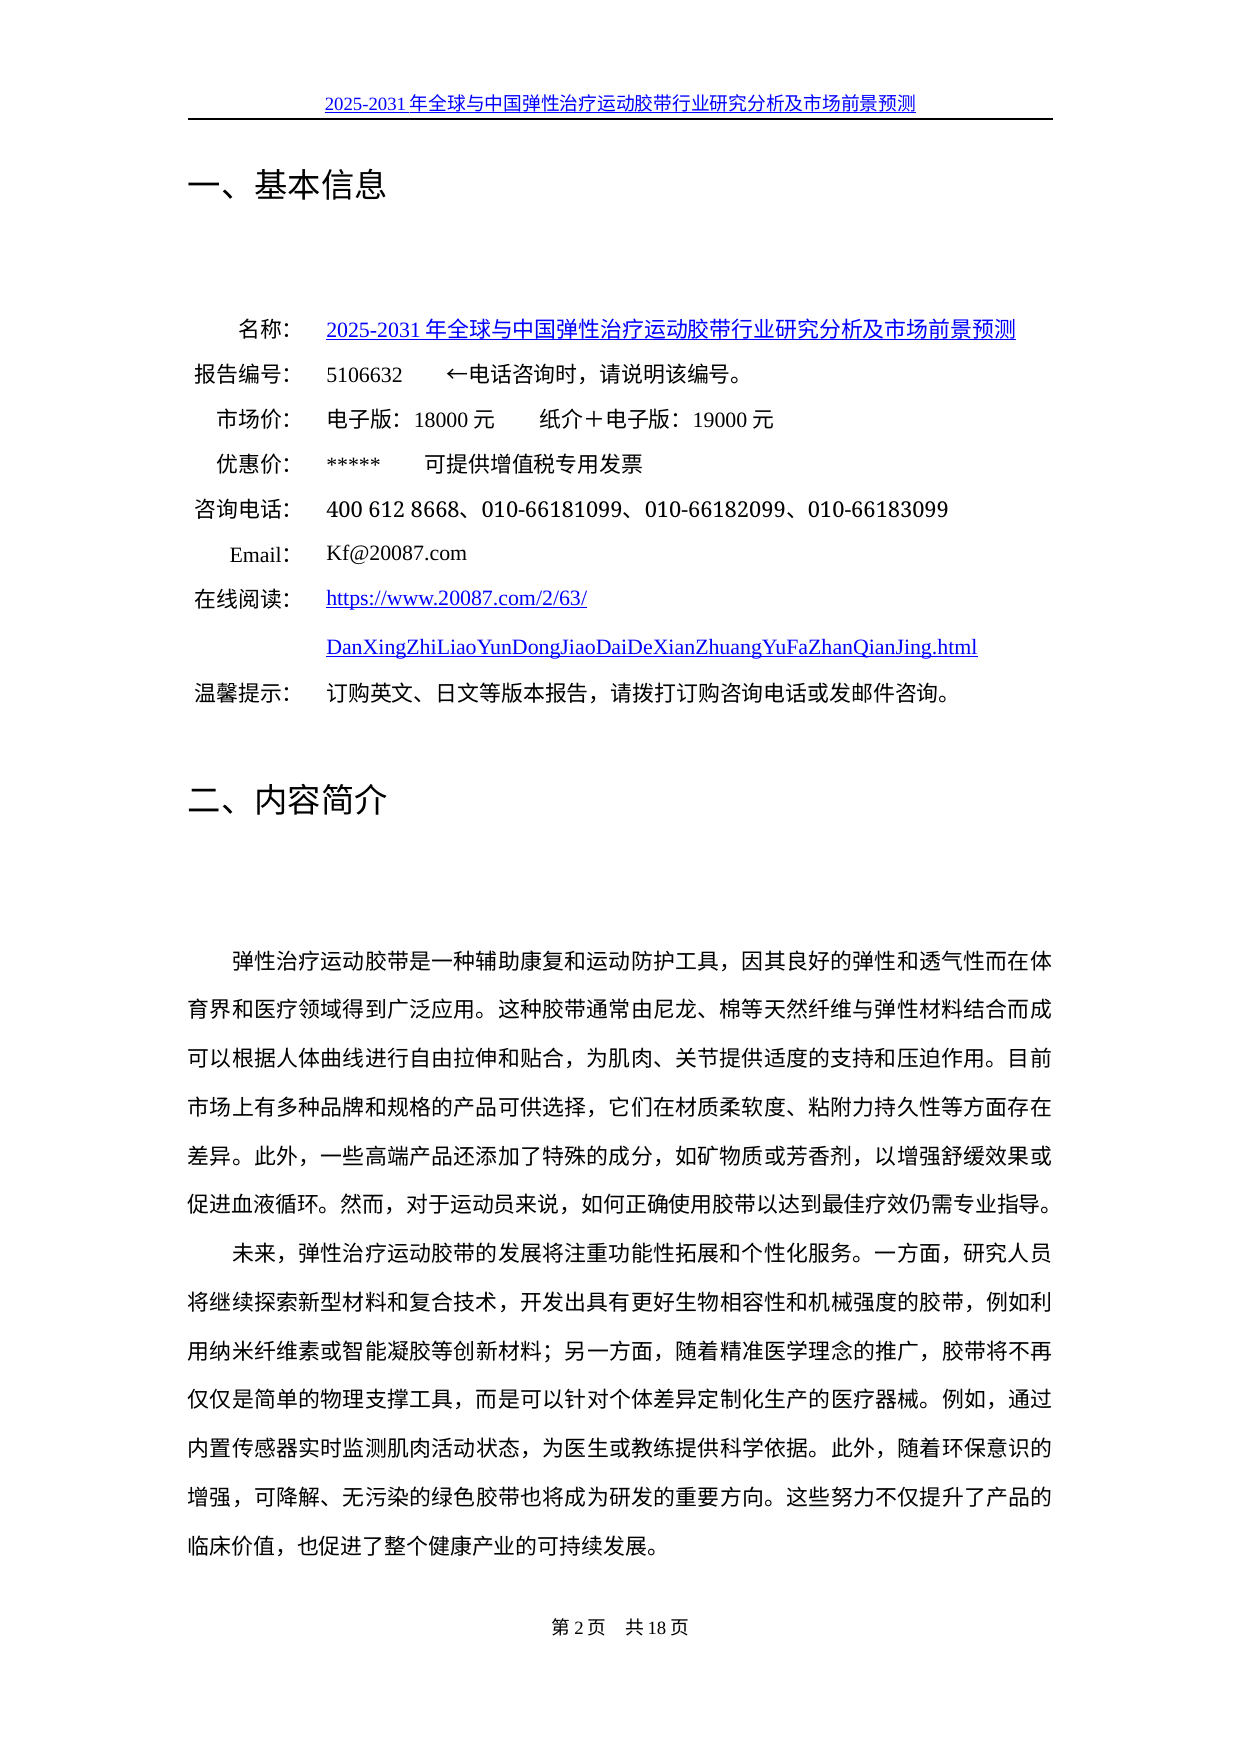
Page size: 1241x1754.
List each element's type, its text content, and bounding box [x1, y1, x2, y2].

table_cell Email： [167, 537, 315, 582]
table_cell 电子版：18000 元 纸介＋电子版：19000 元 [315, 402, 1073, 447]
table_cell 优惠价： [167, 447, 315, 492]
table_cell 在线阅读： [167, 582, 315, 675]
table_cell 5106632 ←电话咨询时，请说明该编号。 [315, 357, 1073, 402]
table_cell 市场价： [167, 402, 315, 447]
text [187, 943, 1053, 1561]
table_header 名称： [167, 312, 315, 357]
table_cell 咨询电话： [167, 492, 315, 537]
title 二、内容简介 [187, 766, 1053, 831]
table_cell [315, 582, 1073, 675]
title 一、基本信息 [187, 150, 1053, 215]
table_cell 400 612 8668、010-66181099、010-66182099、010-66183099 [315, 492, 1073, 537]
table_cell ***** 可提供增值税专用发票 [315, 447, 1073, 492]
table_cell 报告编号： [167, 357, 315, 402]
table_header 2025-2031年全球与中国弹性治疗运动胶带行业研究分析及市场前景预测 [315, 312, 1073, 357]
table_cell 订购英文、日文等版本报告，请拨打订购咨询电话或发邮件咨询。 [315, 675, 1073, 720]
table_cell Kf@20087.com [315, 537, 1073, 582]
table_cell 温馨提示： [167, 675, 315, 720]
